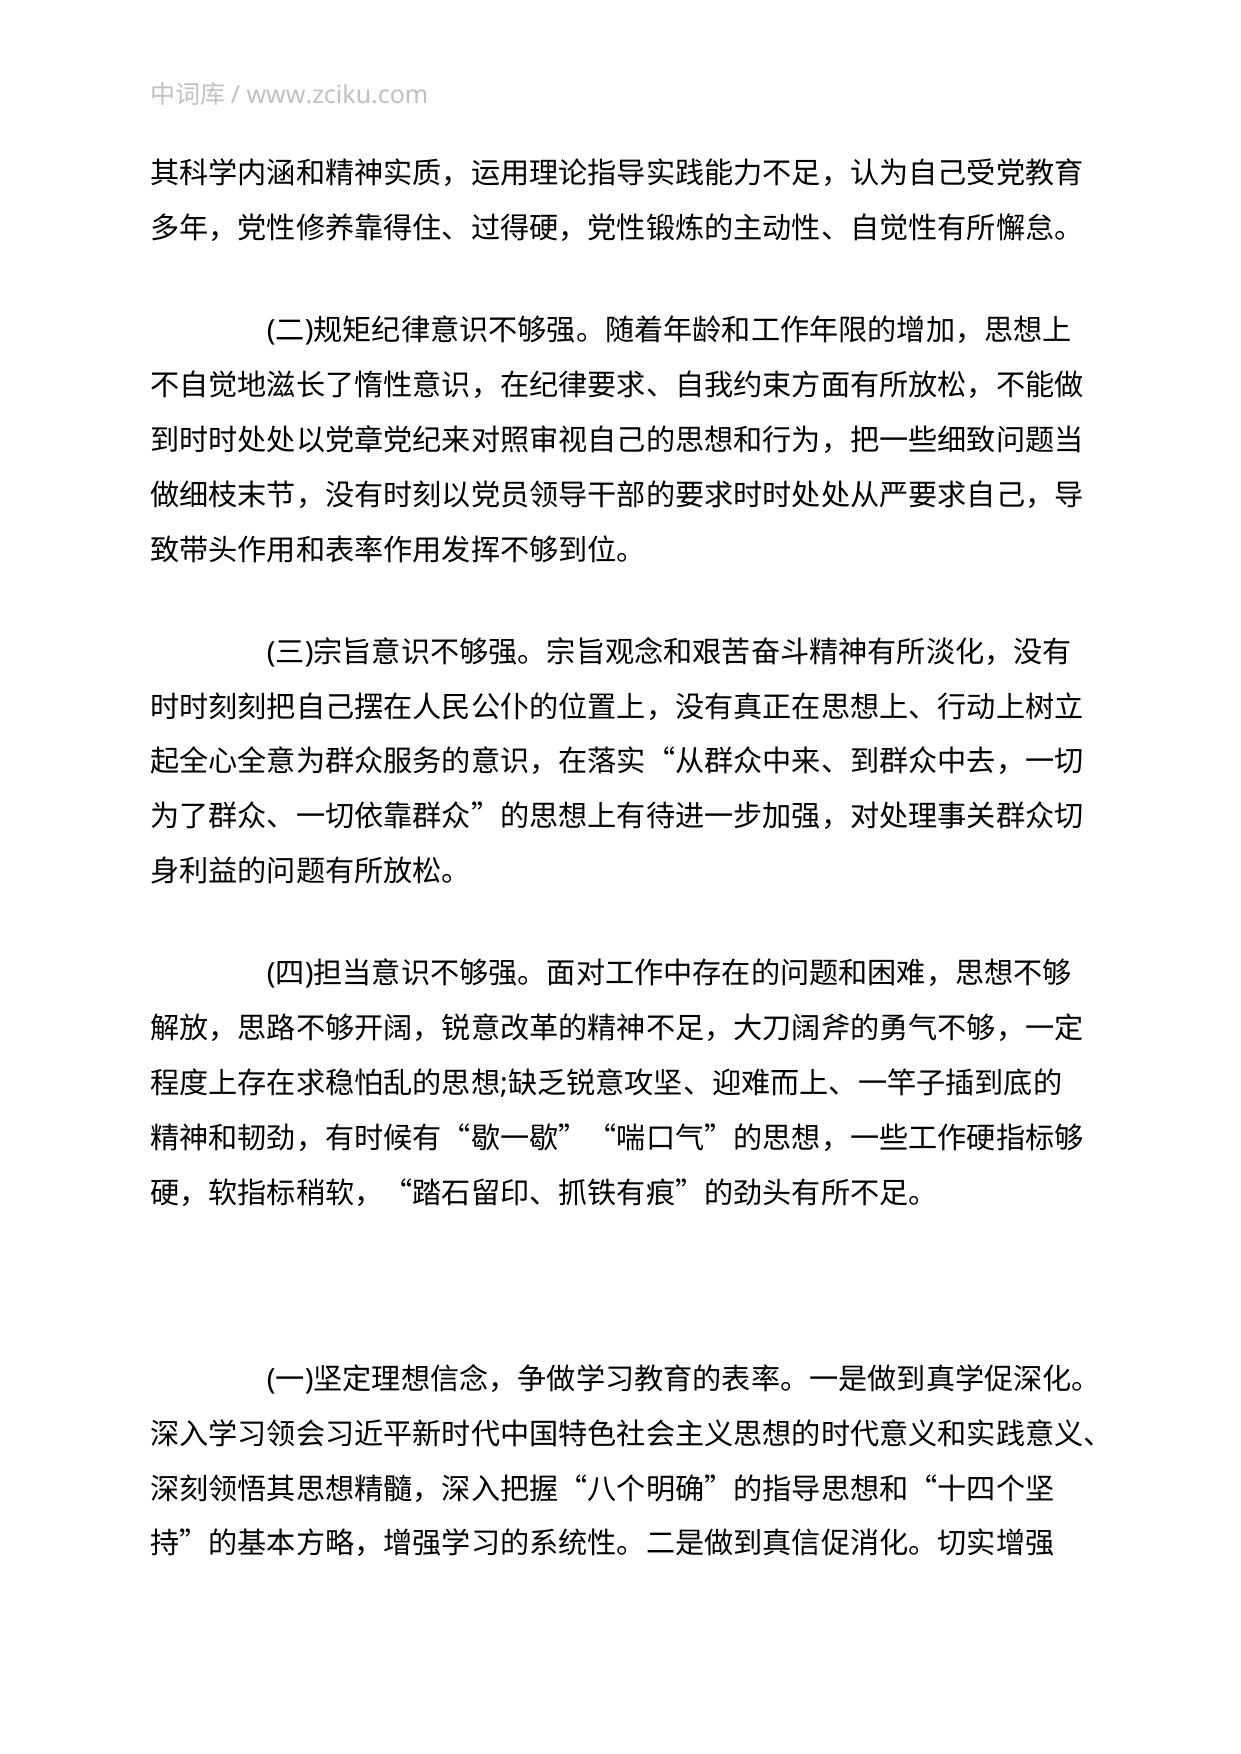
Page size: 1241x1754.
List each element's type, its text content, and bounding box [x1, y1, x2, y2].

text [150, 1355, 1090, 1562]
text (四)担当意识不够强。面对工作中存在的问题和困难，思想不够解放，思路不够开阔，锐意改革的精神不足，大刀阔斧的勇气不够，一定程度上存在求稳怕乱的思想;缺乏锐意攻坚、迎难而上、一竿子插到底的精神和韧劲，有时候有“歇一歇”“喘口气”的思想，一些工作硬指标够硬，软指标稍软，“踏石留印、抓铁有痕”的劲头有所不足。 [150, 949, 1090, 1212]
text (二)规矩纪律意识不够强。随着年龄和工作年限的增加，思想上不自觉地滋长了惰性意识，在纪律要求、自我约束方面有所放松，不能做到时时处处以党章党纪来对照审视自己的思想和行为，把一些细致问题当做细枝末节，没有时刻以党员领导干部的要求时时处处从严要求自己，导致带头作用和表率作用发挥不够到位。 [150, 307, 1090, 569]
text (三)宗旨意识不够强。宗旨观念和艰苦奋斗精神有所淡化，没有时时刻刻把自己摆在人民公仆的位置上，没有真正在思想上、行动上树立起全心全意为群众服务的意识，在落实“从群众中来、到群众中去，一切为了群众、一切依靠群众”的思想上有待进一步加强，对处理事关群众切身利益的问题有所放松。 [150, 628, 1090, 890]
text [150, 150, 1090, 247]
